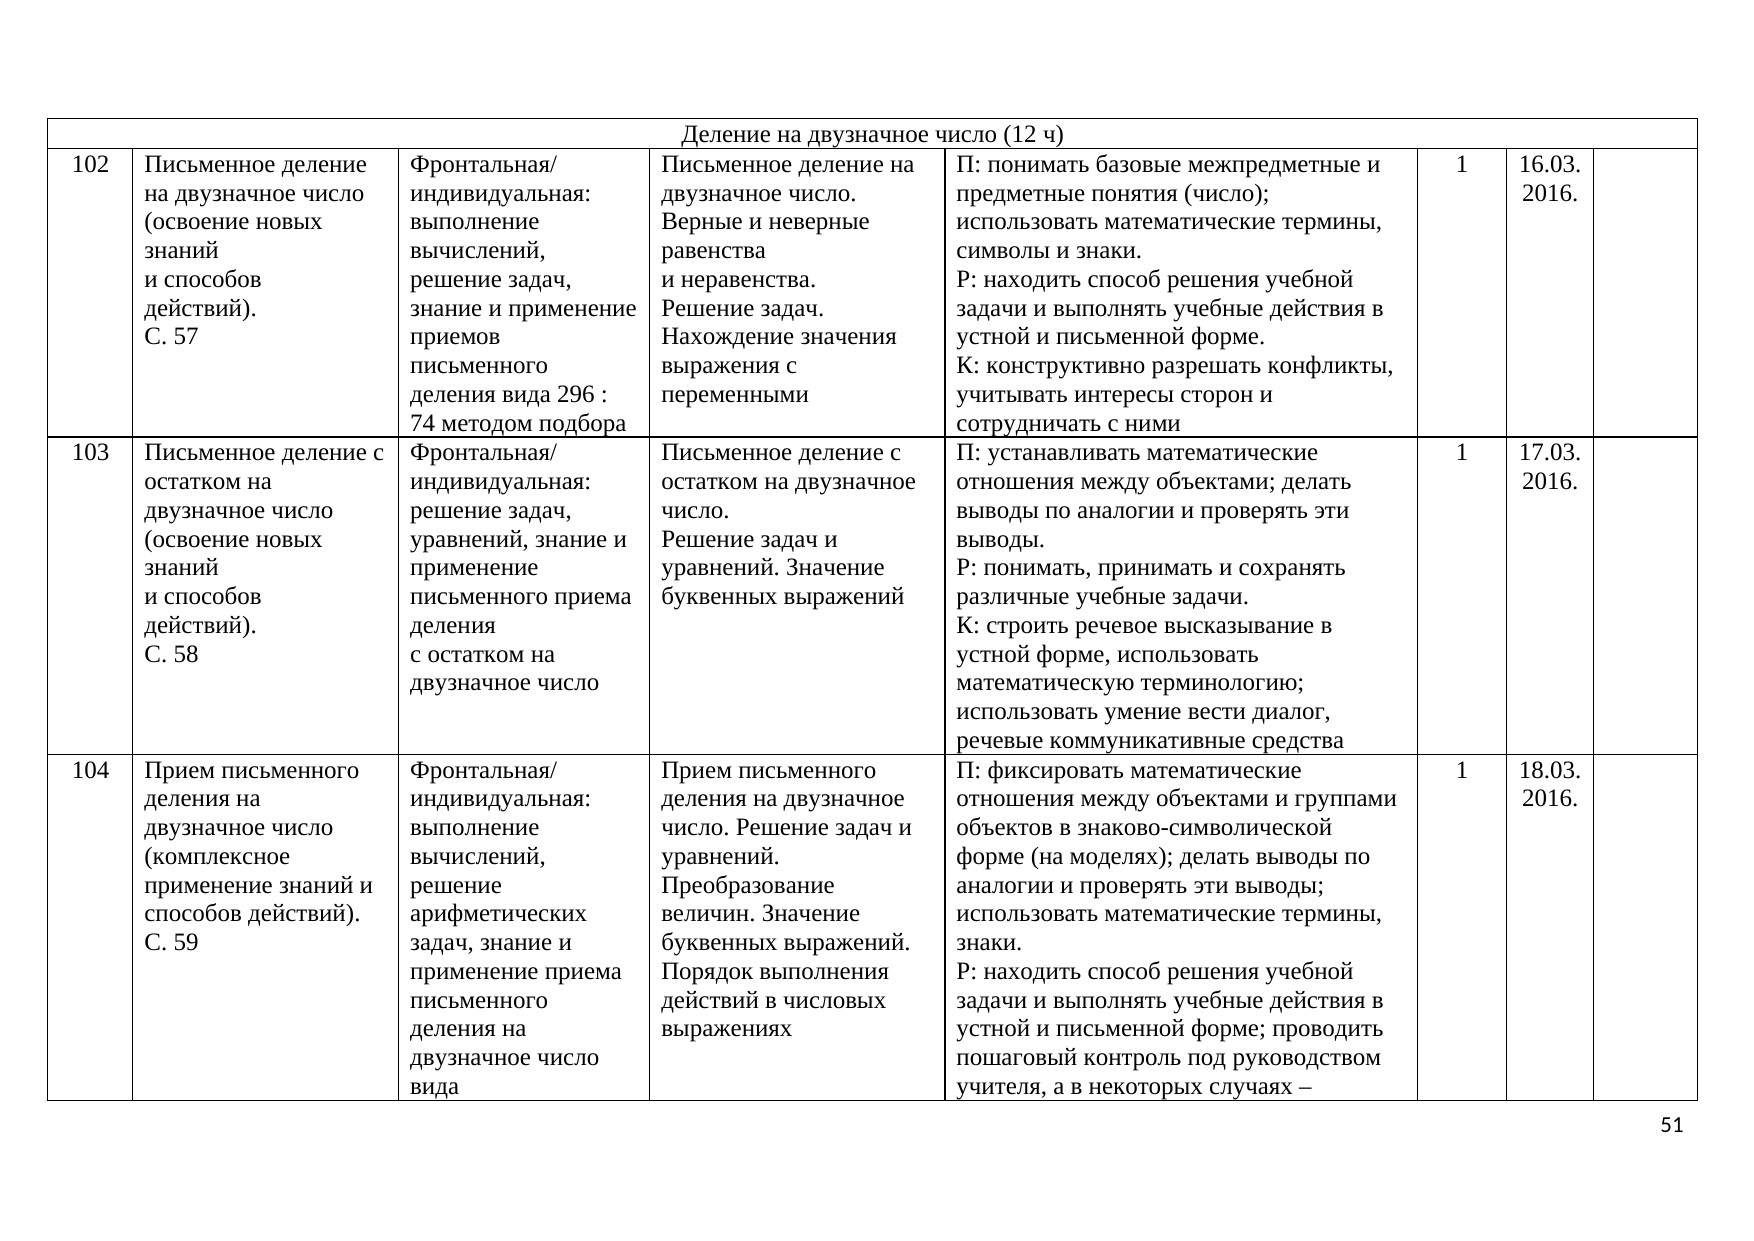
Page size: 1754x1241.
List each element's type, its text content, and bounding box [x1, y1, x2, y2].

table_cell 18.03.2016. [1507, 755, 1593, 1100]
table_cell Письменное деление с остатком на двузначное число. Решение задач и уравнений. Значение буквенных выражений [650, 438, 944, 754]
table_cell Фронтальная/ индивидуальная: выполнение вычислений, решение задач, знание и применение приемов письменного деления вида 296 : 74 методом подбора [399, 149, 649, 436]
table_cell Письменное деление на двузначное число. Верные и неверные равенства и неравенства. Решение задач. Нахождение значения выражения с переменными [650, 149, 944, 436]
table_cell Письменное деление с остатком на двузначное число (освоение новых знаний и способов действий). С. 58 [133, 438, 398, 754]
table_cell 1 [1418, 438, 1506, 754]
table_cell [1594, 149, 1697, 436]
table_cell Письменное деление на двузначное число (освоение новых знаний и способов действий). С. 57 [133, 149, 398, 436]
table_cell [399, 755, 649, 1100]
table_cell 103 [48, 438, 132, 754]
table_cell [1594, 755, 1697, 1100]
table_cell П: устанавливать математические отношения между объектами; делать выводы по аналогии и проверять эти выводы. Р: понимать, принимать и сохранять различные учебные задачи. К: строить речевое высказывание в устной форме, использовать математическую терминологию; использовать умение вести диалог, речевые коммуникативные средства [946, 438, 1417, 754]
table_cell Фронтальная/ индивидуальная: решение задач, уравнений, знание и применение письменного приема деления с остатком на двузначное число [399, 438, 649, 754]
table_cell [946, 755, 1417, 1100]
table_cell 1 [1418, 149, 1506, 436]
table_cell 104 [48, 755, 132, 1100]
table_cell 102 [48, 149, 132, 436]
table_cell 1 [1418, 755, 1506, 1100]
table_cell [1594, 438, 1697, 754]
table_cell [133, 755, 398, 1100]
table_cell Деление на двузначное число (12 ч) [48, 119, 1697, 148]
table_cell 17.03.2016. [1507, 438, 1593, 754]
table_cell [650, 755, 944, 1100]
table_cell 16.03.2016. [1507, 149, 1593, 436]
table_cell П: понимать базовые межпредметные и предметные понятия (число); использовать математические термины, символы и знаки. Р: находить способ решения учебной задачи и выполнять учебные действия в устной и письменной форме. К: конструктивно разрешать конфликты, учитывать интересы сторон и сотрудничать с ними [946, 149, 1417, 436]
